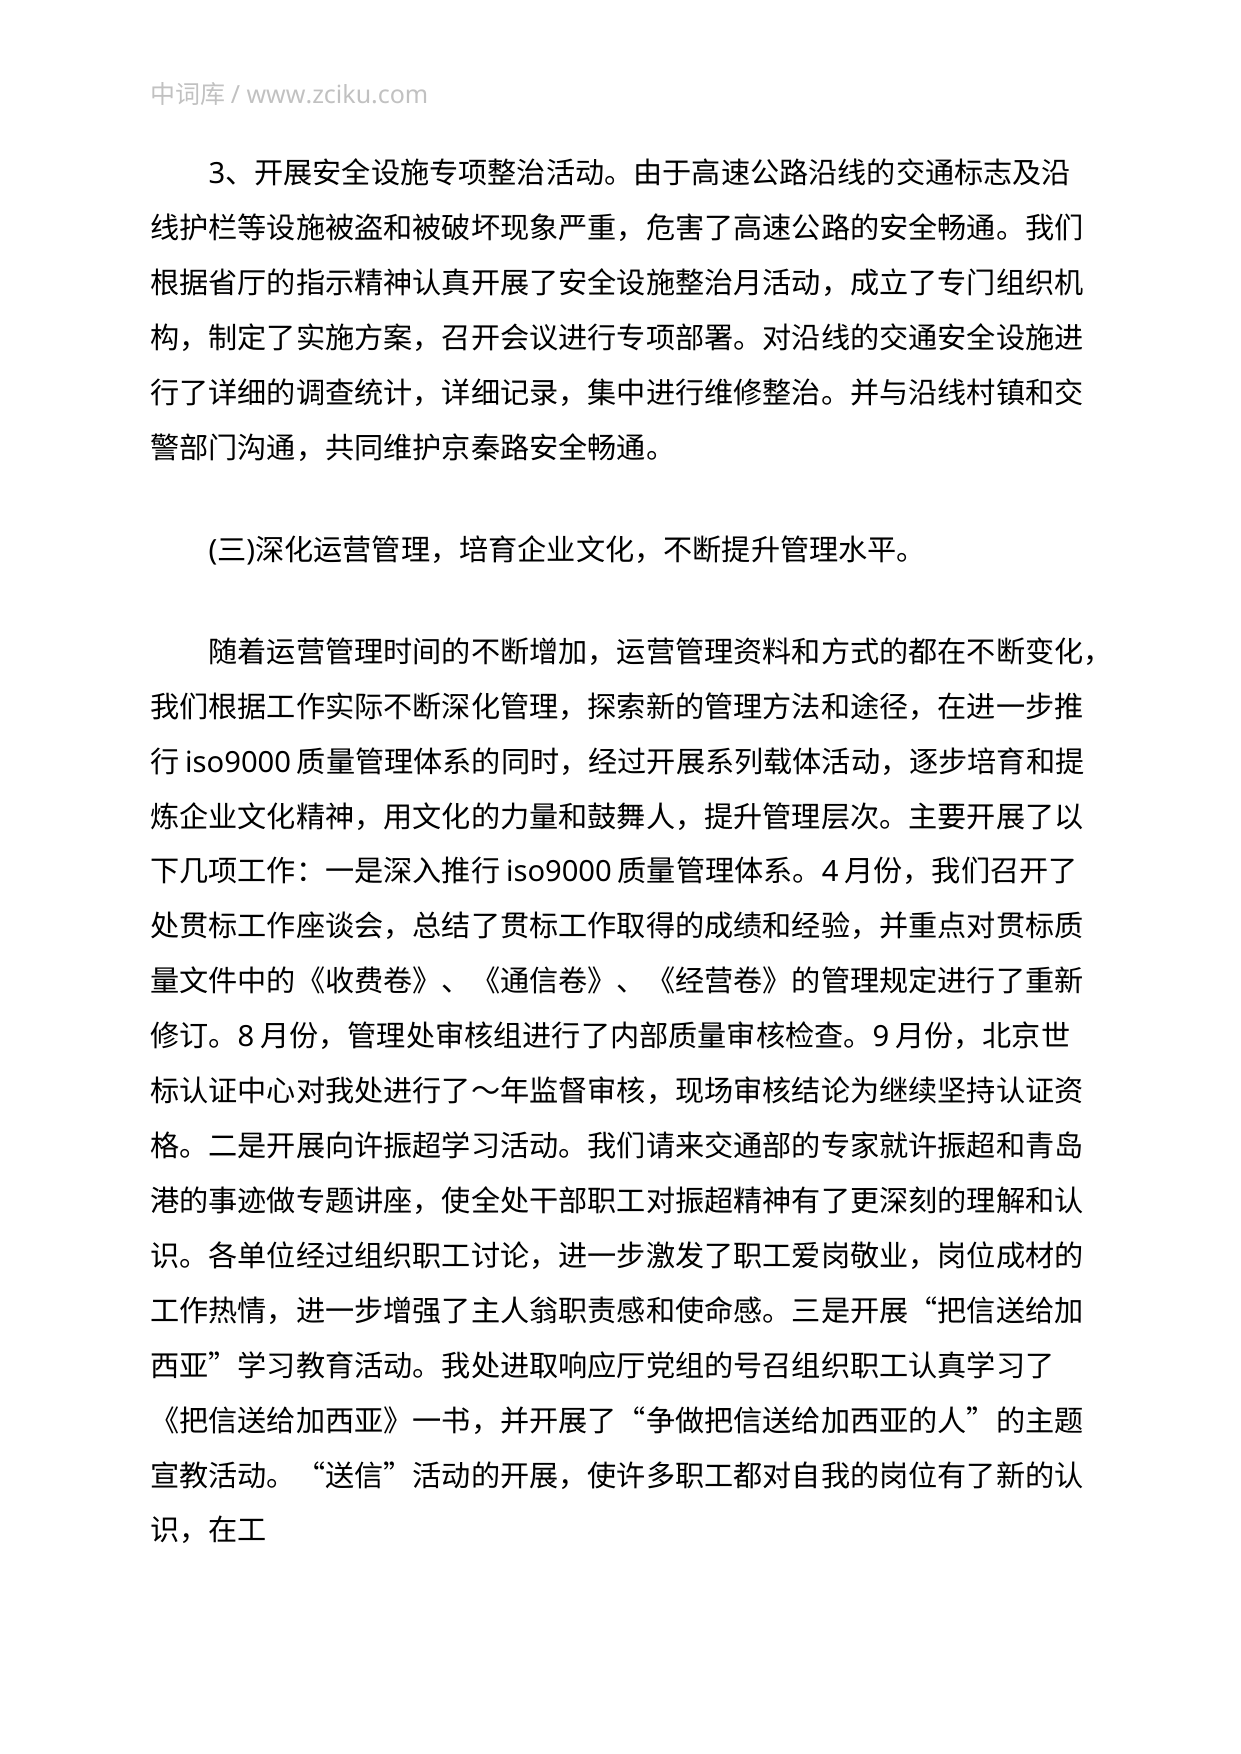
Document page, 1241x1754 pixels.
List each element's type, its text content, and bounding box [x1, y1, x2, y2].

text 随着运营管理时间的不断增加，运营管理资料和方式的都在不断变化，我们根据工作实际不断深化管理，探索新的管理方法和途径，在进一步推行iso9000质量管理体系的同时，经过开展系列载体活动，逐步培育和提炼企业文化精神，用文化的力量和鼓舞人，提升管理层次。主要开展了以下几项工作：一是深入推行iso9000质量管理体系。4月份，我们召开了处贯标工作座谈会，总结了贯标工作取得的成绩和经验，并重点对贯标质量文件中的《收费卷》、《通信卷》、《经营卷》的管理规定进行了重新修订。8月份，管理处审核组进行了内部质量审核检查。9月份，北京世标认证中心对我处进行了～年监督审核，现场审核结论为继续坚持认证资格。二是开展向许振超学习活动。我们请来交通部的专家就许振超和青岛港的事迹做专题讲座，使全处干部职工对振超精神有了更深刻的理解和认识。各单位经过组织职工讨论，进一步激发了职工爱岗敬业，岗位成材的工作热情，进一步增强了主人翁职责感和使命感。三是开展“把信送给加西亚”学习教育活动。我处进取响应厅党组的号召组织职工认真学习了《把信送给加西亚》一书，并开展了“争做把信送给加西亚的人”的主题宣教活动。“送信”活动的开展，使许多职工都对自我的岗位有了新的认识，在工 [150, 628, 1090, 1549]
text 3、开展安全设施专项整治活动。由于高速公路沿线的交通标志及沿线护栏等设施被盗和被破坏现象严重，危害了高速公路的安全畅通。我们根据省厅的指示精神认真开展了安全设施整治月活动，成立了专门组织机构，制定了实施方案，召开会议进行专项部署。对沿线的交通安全设施进行了详细的调查统计，详细记录，集中进行维修整治。并与沿线村镇和交警部门沟通，共同维护京秦路安全畅通。 [150, 150, 1090, 467]
text (三)深化运营管理，培育企业文化，不断提升管理水平。 [150, 526, 1090, 569]
